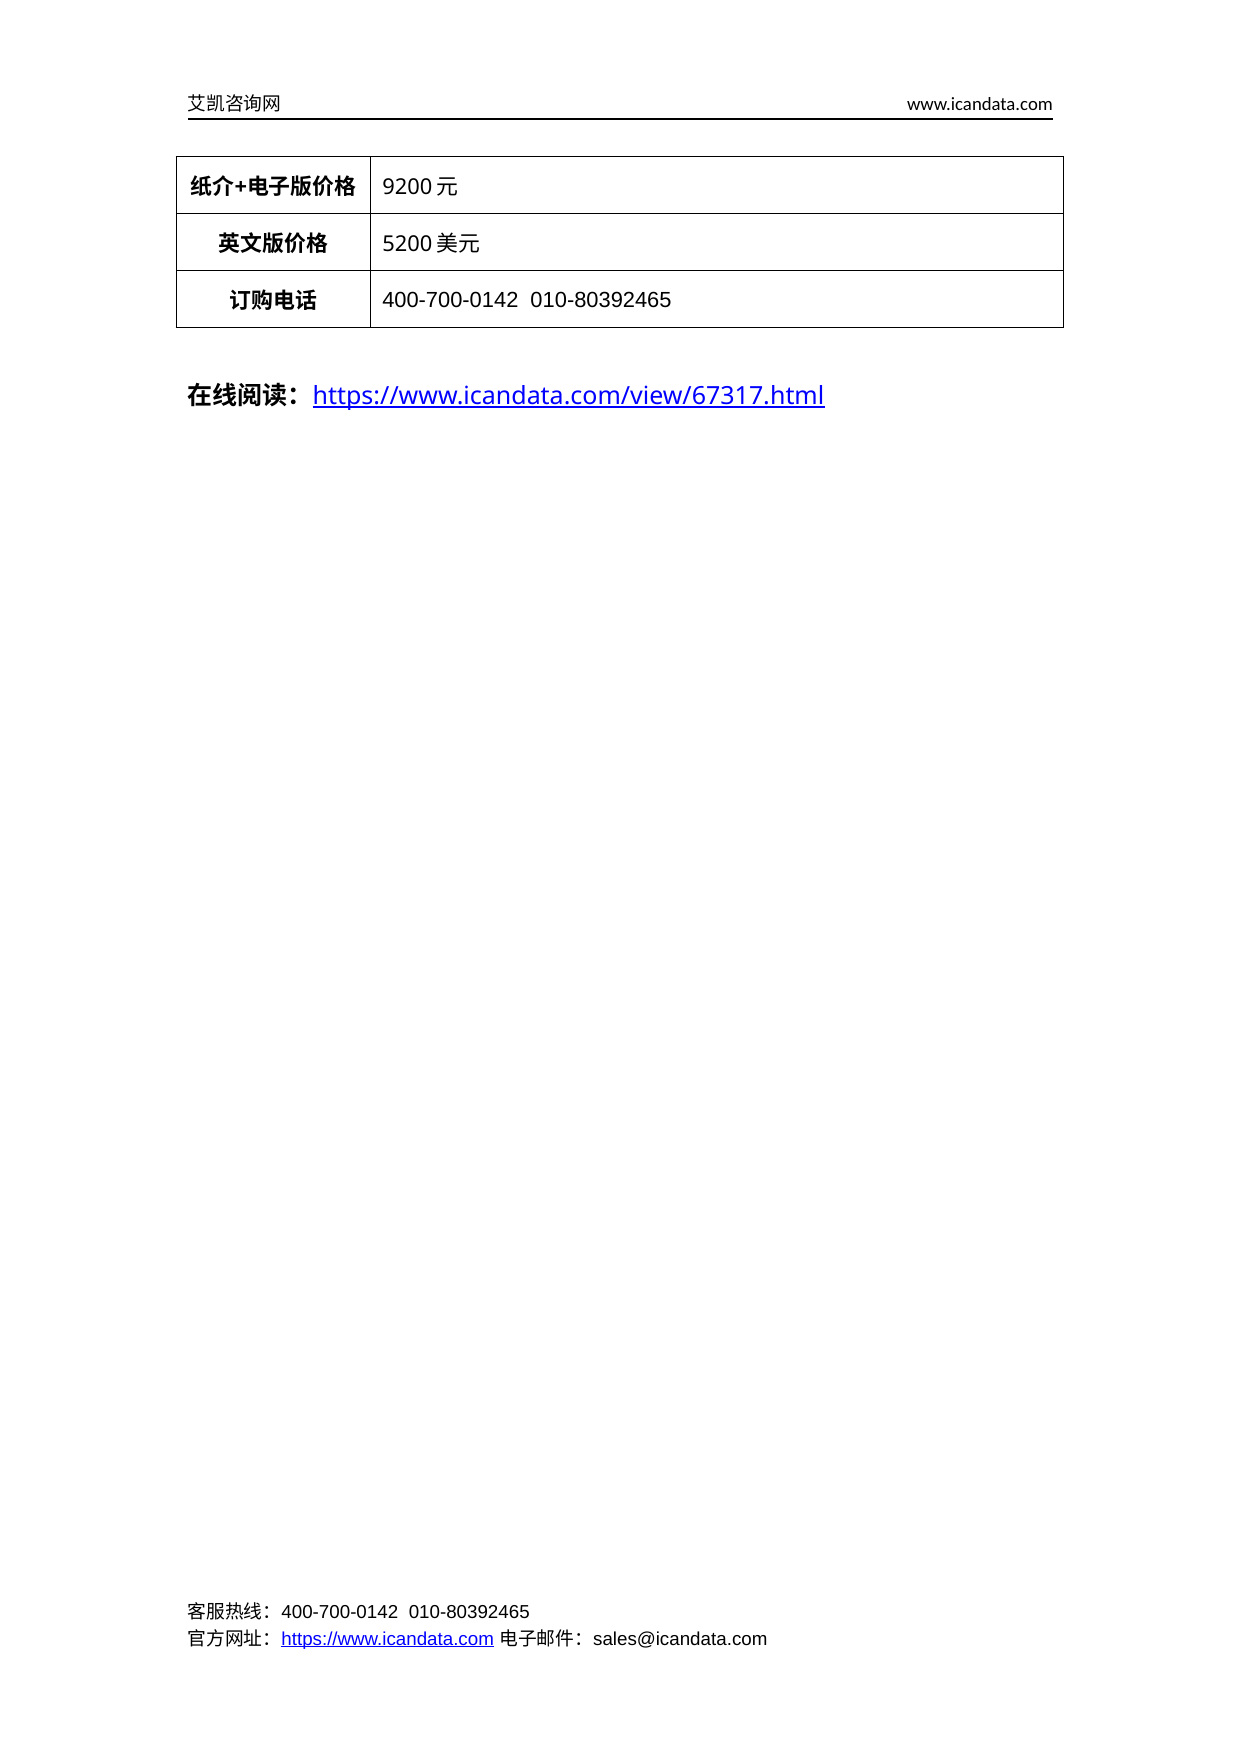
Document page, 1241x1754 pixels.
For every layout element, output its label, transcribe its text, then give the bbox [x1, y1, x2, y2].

table_cell 订购电话 [177, 271, 370, 327]
text 在线阅读：https://www.icandata.com/view/67317.html [187, 361, 1053, 426]
table_cell 9200元 [371, 157, 1063, 213]
table_cell 400-700-0142 010-80392465 [371, 271, 1063, 327]
table_cell 英文版价格 [177, 214, 370, 270]
table_cell 5200美元 [371, 214, 1063, 270]
table_cell 纸介+电子版价格 [177, 157, 370, 213]
